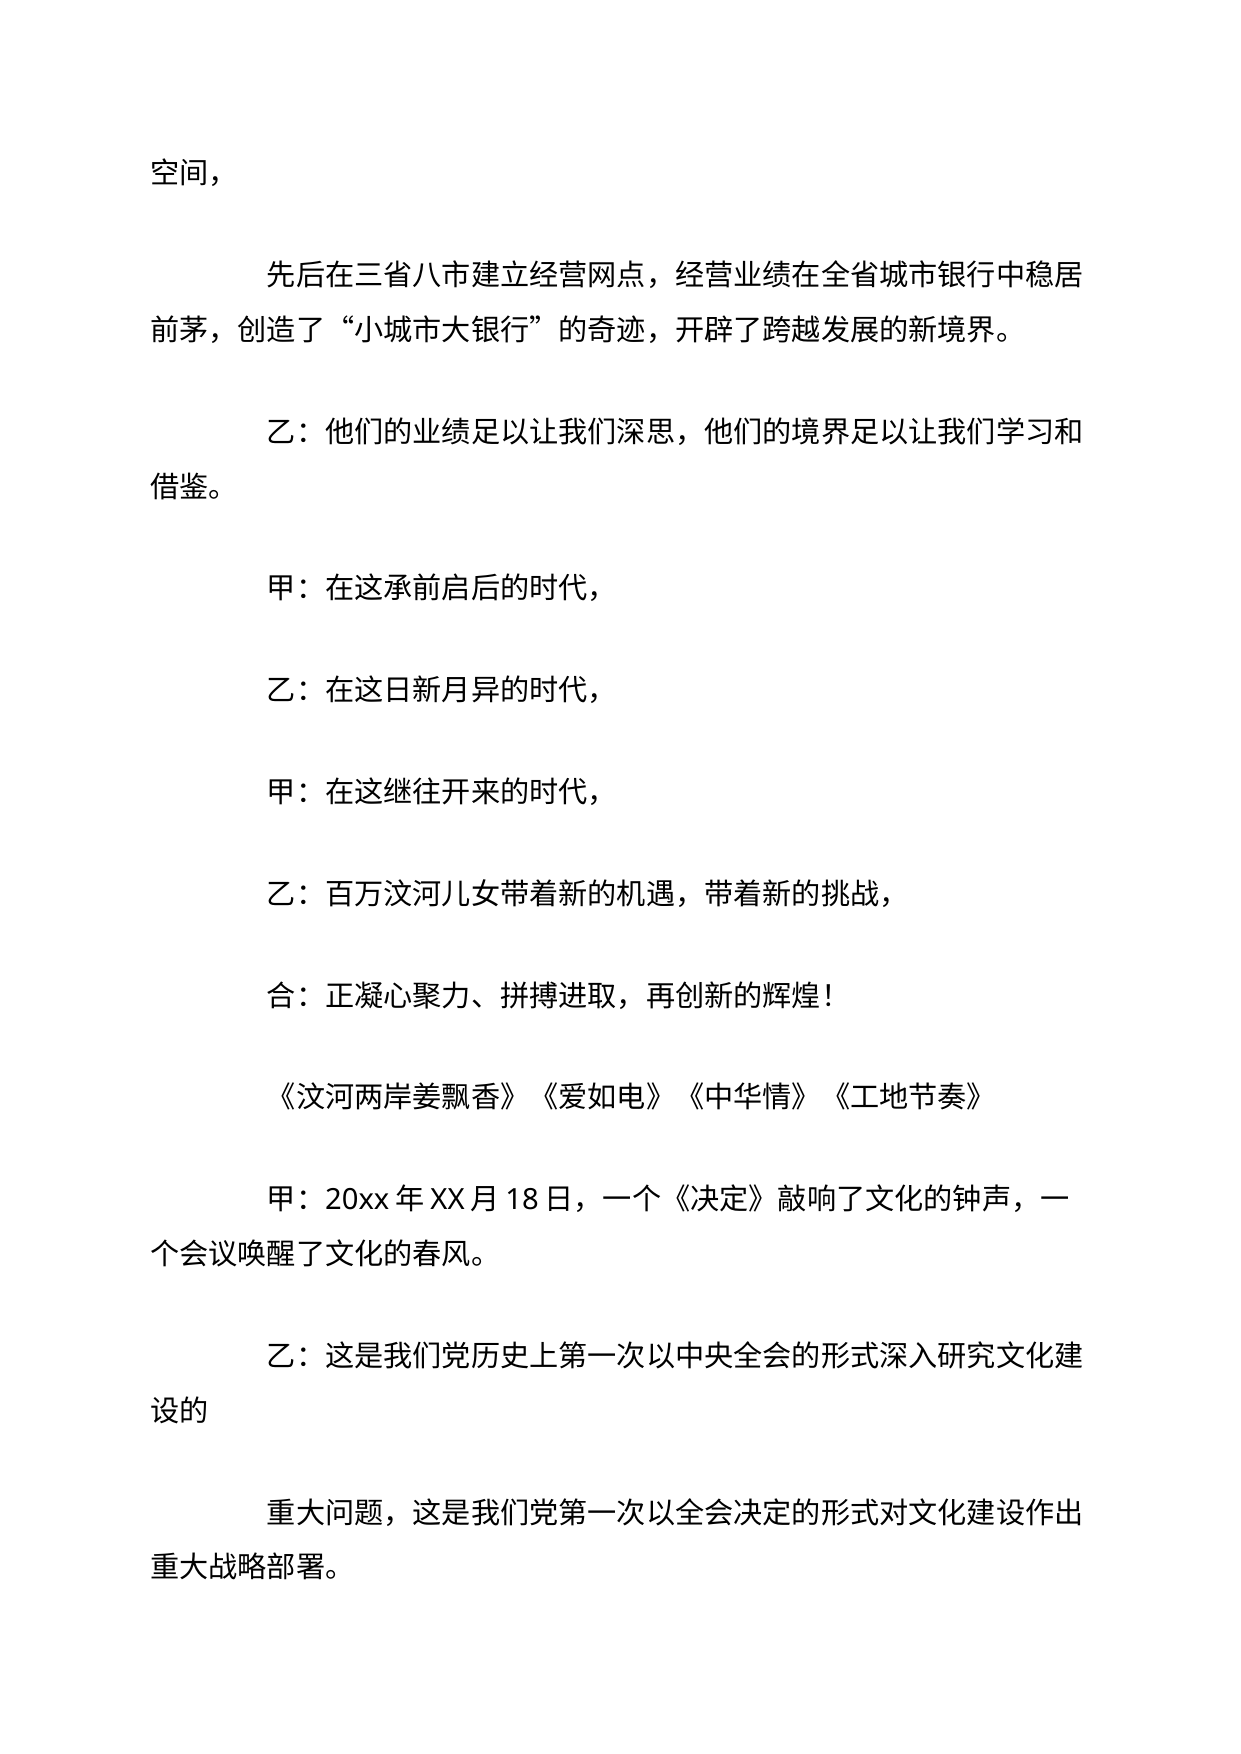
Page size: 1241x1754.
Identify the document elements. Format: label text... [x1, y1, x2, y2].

text 甲：20xx年XX月18日，一个《决定》敲响了文化的钟声，一个会议唤醒了文化的春风。 [150, 1176, 1090, 1273]
text 乙：在这日新月异的时代， [150, 667, 1090, 709]
text 乙：百万汶河儿女带着新的机遇，带着新的挑战， [150, 870, 1090, 913]
text 重大问题，这是我们党第一次以全会决定的形式对文化建设作出重大战略部署。 [150, 1489, 1090, 1586]
text 先后在三省八市建立经营网点，经营业绩在全省城市银行中稳居前茅，创造了“小城市大银行”的奇迹，开辟了跨越发展的新境界。 [150, 252, 1090, 349]
text 乙：这是我们党历史上第一次以中央全会的形式深入研究文化建设的 [150, 1332, 1090, 1430]
text 甲：在这承前启后的时代， [150, 565, 1090, 607]
text 乙：他们的业绩足以让我们深思，他们的境界足以让我们学习和借鉴。 [150, 408, 1090, 506]
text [150, 150, 1090, 192]
text 甲：在这继往开来的时代， [150, 769, 1090, 811]
text 《汶河两岸姜飘香》《爱如电》《中华情》《工地节奏》 [150, 1074, 1090, 1116]
text 合：正凝心聚力、拼搏进取，再创新的辉煌！ [150, 972, 1090, 1014]
